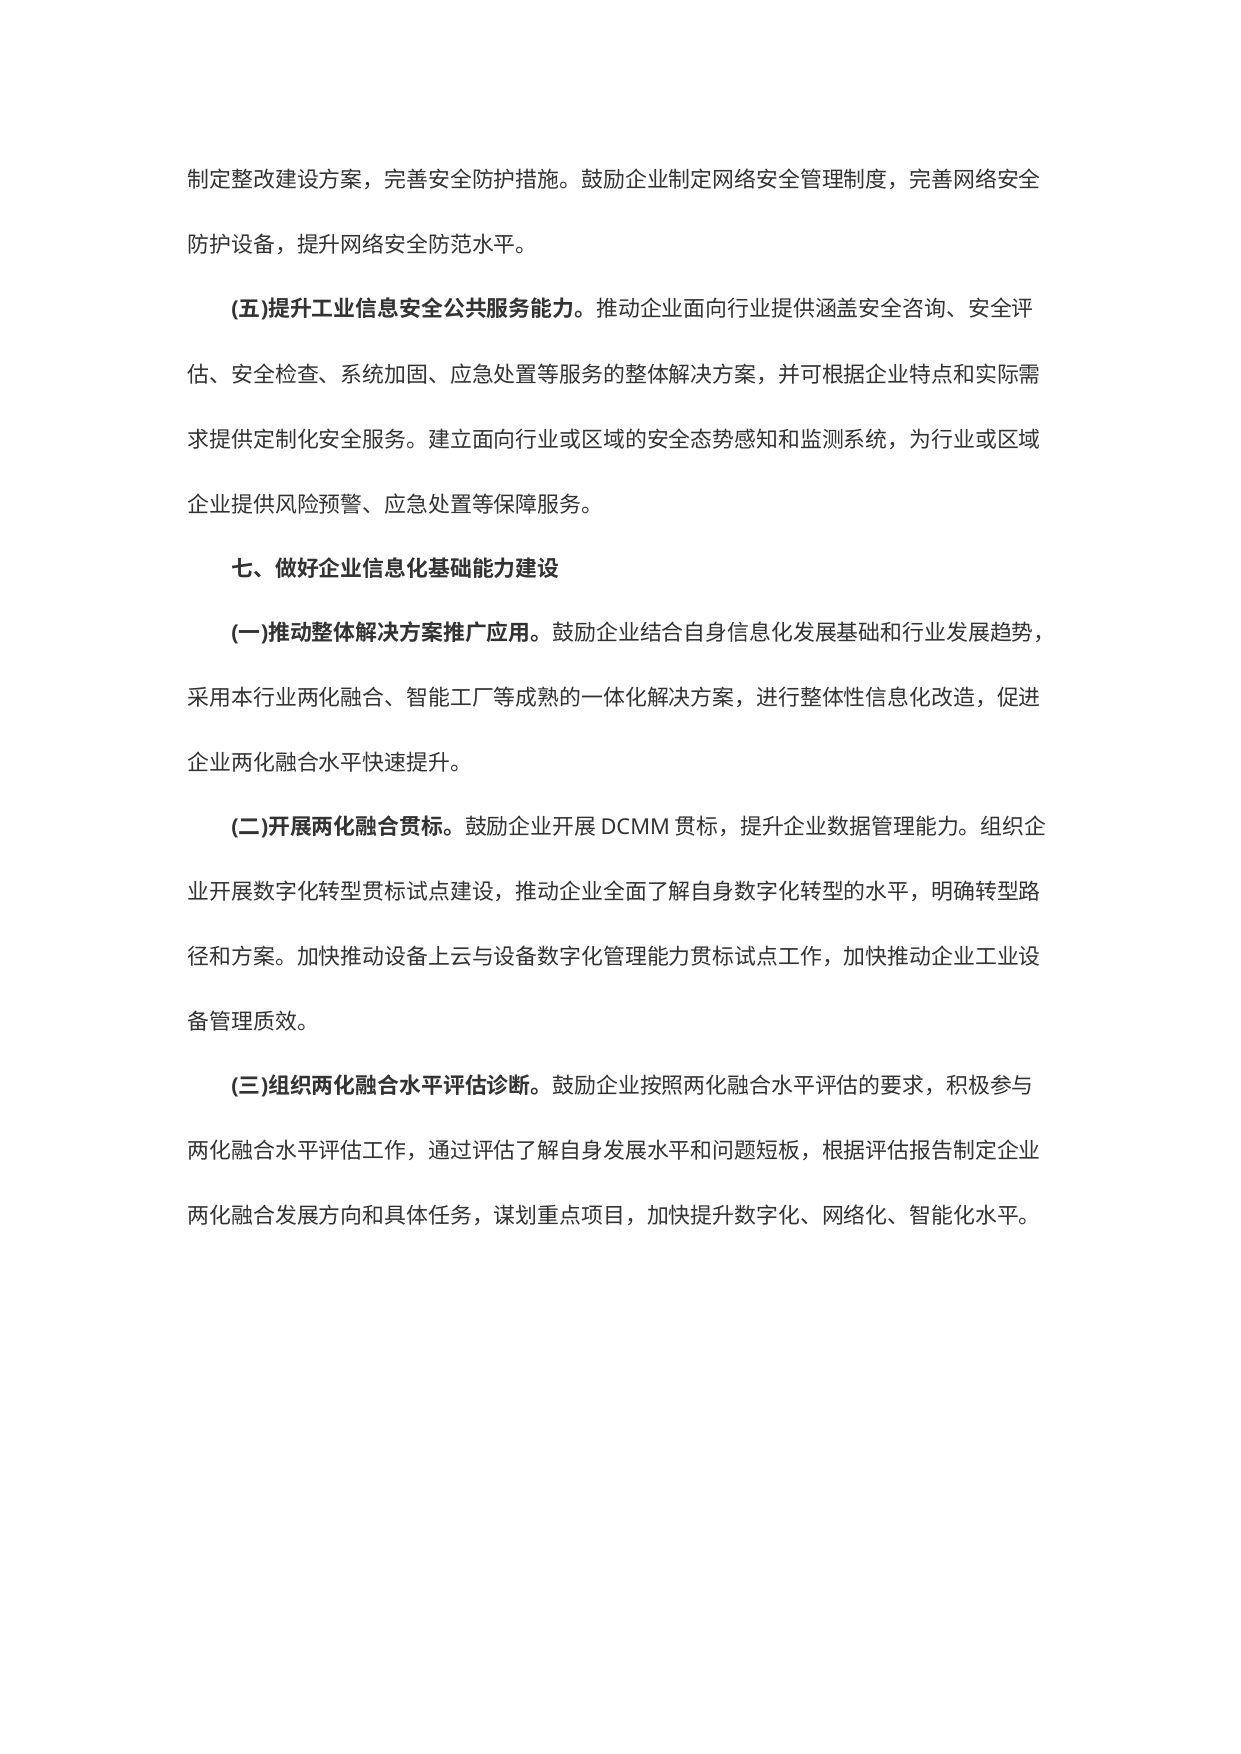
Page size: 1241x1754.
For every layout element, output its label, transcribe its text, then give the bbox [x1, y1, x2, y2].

text (三)组织两化融合水平评估诊断。鼓励企业按照两化融合水平评估的要求，积极参与两化融合水平评估工作，通过评估了解自身发展水平和问题短板，根据评估报告制定企业两化融合发展方向和具体任务，谋划重点项目，加快提升数字化、网络化、智能化水平。 [187, 1068, 1053, 1230]
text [187, 162, 1053, 259]
text (五)提升工业信息安全公共服务能力。推动企业面向行业提供涵盖安全咨询、安全评估、安全检查、系统加固、应急处置等服务的整体解决方案，并可根据企业特点和实际需求提供定制化安全服务。建立面向行业或区域的安全态势感知和监测系统，为行业或区域企业提供风险预警、应急处置等保障服务。 [187, 291, 1053, 519]
text (二)开展两化融合贯标。鼓励企业开展DCMM贯标，提升企业数据管理能力。组织企业开展数字化转型贯标试点建设，推动企业全面了解自身数字化转型的水平，明确转型路径和方案。加快推动设备上云与设备数字化管理能力贯标试点工作，加快推动企业工业设备管理质效。 [187, 809, 1053, 1036]
text 七、做好企业信息化基础能力建设 [187, 550, 1053, 583]
text (一)推动整体解决方案推广应用。鼓励企业结合自身信息化发展基础和行业发展趋势，采用本行业两化融合、智能工厂等成熟的一体化解决方案，进行整体性信息化改造，促进企业两化融合水平快速提升。 [187, 614, 1053, 777]
